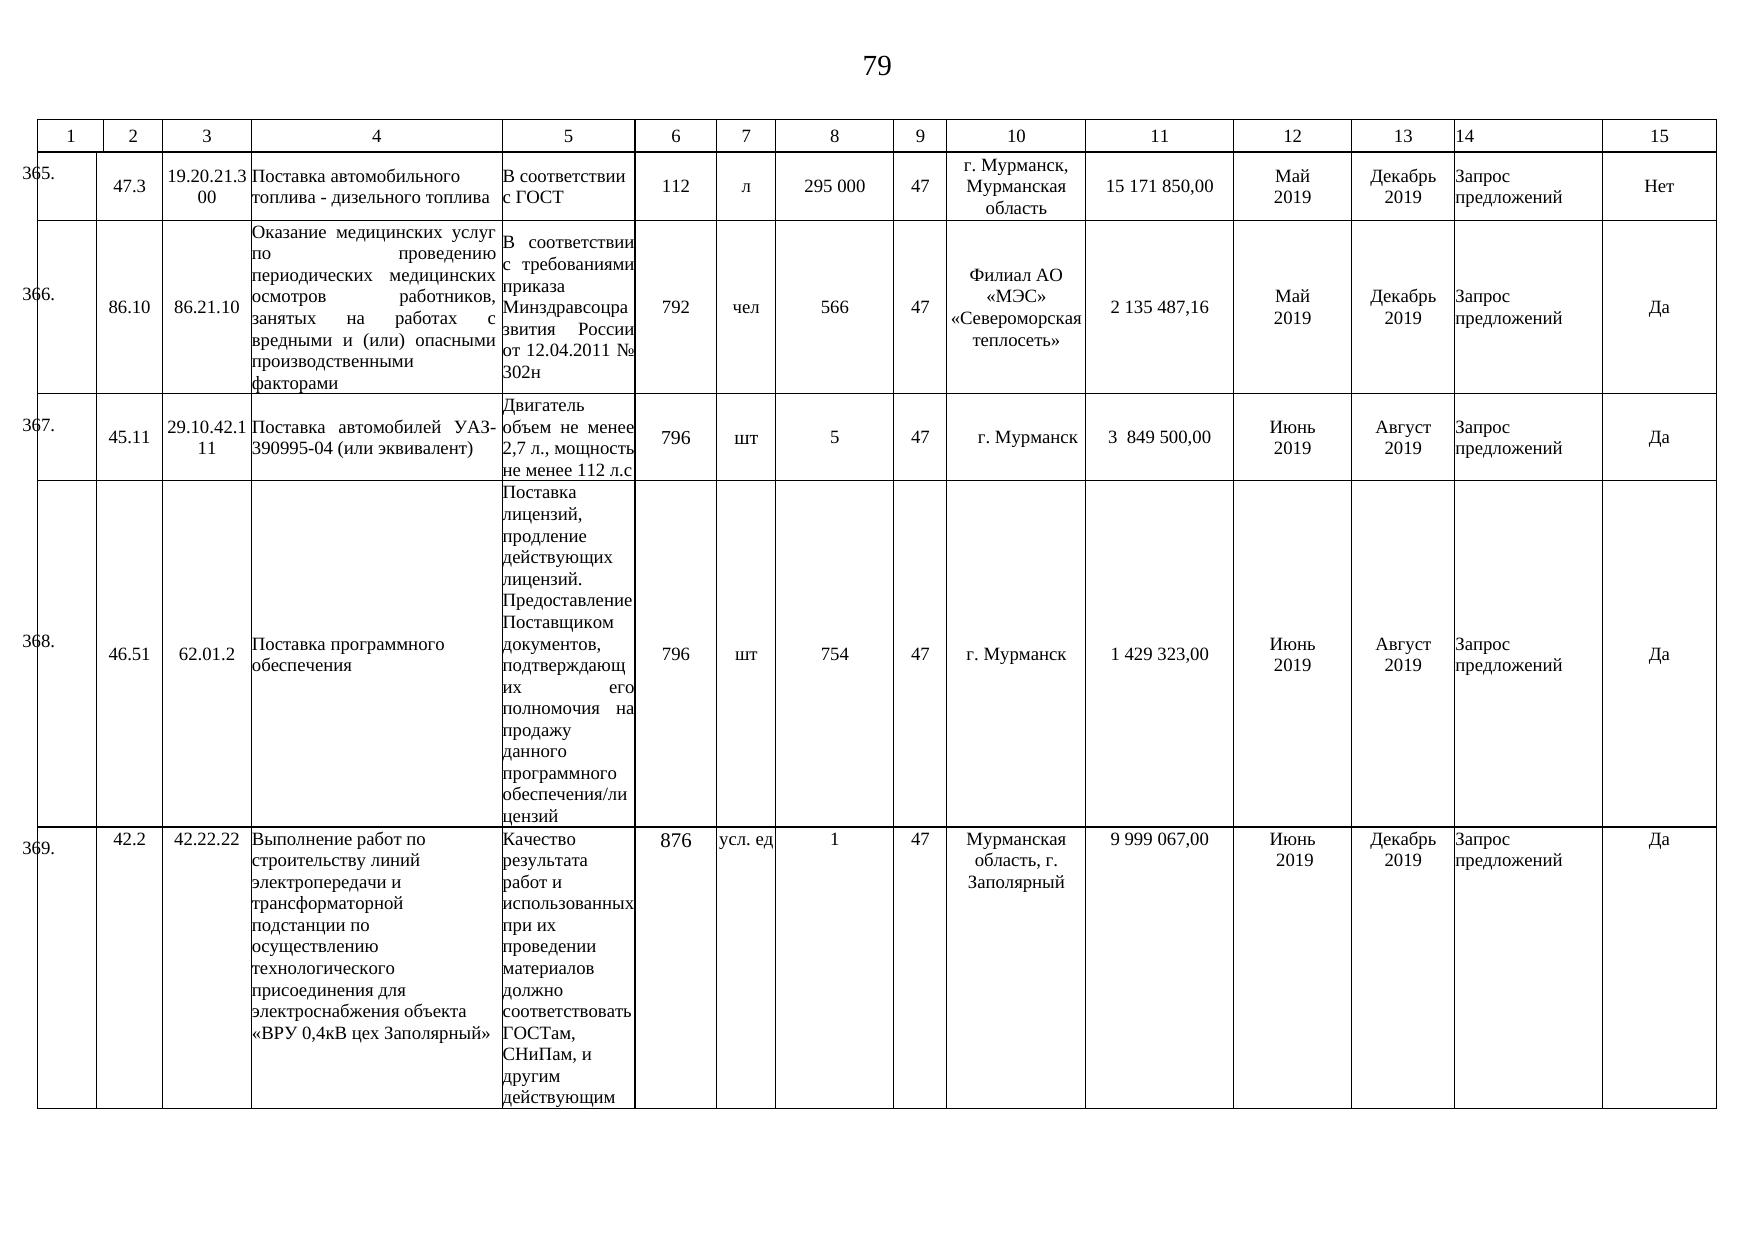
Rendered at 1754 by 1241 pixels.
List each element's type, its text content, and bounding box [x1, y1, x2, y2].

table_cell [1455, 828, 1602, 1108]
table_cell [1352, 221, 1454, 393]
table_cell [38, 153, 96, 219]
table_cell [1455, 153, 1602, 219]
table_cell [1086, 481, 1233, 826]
table_header 13 [1352, 120, 1454, 151]
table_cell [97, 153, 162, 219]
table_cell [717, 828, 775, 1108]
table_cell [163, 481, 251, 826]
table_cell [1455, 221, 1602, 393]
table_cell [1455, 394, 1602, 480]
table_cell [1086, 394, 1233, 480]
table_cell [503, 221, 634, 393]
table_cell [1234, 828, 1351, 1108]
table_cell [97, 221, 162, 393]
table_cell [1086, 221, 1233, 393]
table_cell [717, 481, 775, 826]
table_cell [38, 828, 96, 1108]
table_header 8 [776, 120, 893, 151]
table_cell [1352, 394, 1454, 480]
table_header 11 [1086, 120, 1233, 151]
table_header 3 [163, 120, 251, 151]
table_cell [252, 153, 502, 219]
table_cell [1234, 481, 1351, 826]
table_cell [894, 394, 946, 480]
table_header 14 [1455, 120, 1602, 151]
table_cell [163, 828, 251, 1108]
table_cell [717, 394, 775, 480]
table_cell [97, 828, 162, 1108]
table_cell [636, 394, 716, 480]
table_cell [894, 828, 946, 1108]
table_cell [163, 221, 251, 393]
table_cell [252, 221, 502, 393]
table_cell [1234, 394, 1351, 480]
table_header 10 [947, 120, 1085, 151]
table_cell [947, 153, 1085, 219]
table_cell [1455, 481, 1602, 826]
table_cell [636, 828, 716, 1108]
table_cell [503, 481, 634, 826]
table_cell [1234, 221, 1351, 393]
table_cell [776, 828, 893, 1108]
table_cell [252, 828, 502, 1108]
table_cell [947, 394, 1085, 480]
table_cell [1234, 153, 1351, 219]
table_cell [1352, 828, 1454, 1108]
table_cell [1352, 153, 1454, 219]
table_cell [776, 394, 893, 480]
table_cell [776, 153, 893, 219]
table_header 12 [1234, 120, 1351, 151]
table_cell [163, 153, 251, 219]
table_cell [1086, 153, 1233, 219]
table_header 5 [503, 120, 634, 151]
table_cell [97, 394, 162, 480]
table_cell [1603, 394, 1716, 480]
table_header 6 [636, 120, 716, 151]
table_header 9 [894, 120, 946, 151]
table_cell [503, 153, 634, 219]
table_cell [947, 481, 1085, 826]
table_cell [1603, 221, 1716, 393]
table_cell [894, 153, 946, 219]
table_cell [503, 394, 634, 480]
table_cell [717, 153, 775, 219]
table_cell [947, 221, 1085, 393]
table_header 4 [252, 120, 502, 151]
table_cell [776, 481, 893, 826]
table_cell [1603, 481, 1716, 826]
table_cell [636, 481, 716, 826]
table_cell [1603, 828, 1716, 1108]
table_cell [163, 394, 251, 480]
table_header 15 [1603, 120, 1716, 151]
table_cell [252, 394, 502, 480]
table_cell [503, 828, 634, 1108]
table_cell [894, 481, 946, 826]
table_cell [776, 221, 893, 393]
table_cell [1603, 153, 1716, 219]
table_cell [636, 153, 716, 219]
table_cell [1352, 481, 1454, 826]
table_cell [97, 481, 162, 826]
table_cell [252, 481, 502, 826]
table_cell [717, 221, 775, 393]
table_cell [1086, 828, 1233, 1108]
table_header 7 [717, 120, 775, 151]
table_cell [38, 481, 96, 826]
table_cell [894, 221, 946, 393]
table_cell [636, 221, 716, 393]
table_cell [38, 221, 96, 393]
table_header 1 [38, 120, 103, 151]
table_header 2 [104, 120, 162, 151]
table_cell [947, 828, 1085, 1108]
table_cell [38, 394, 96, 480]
